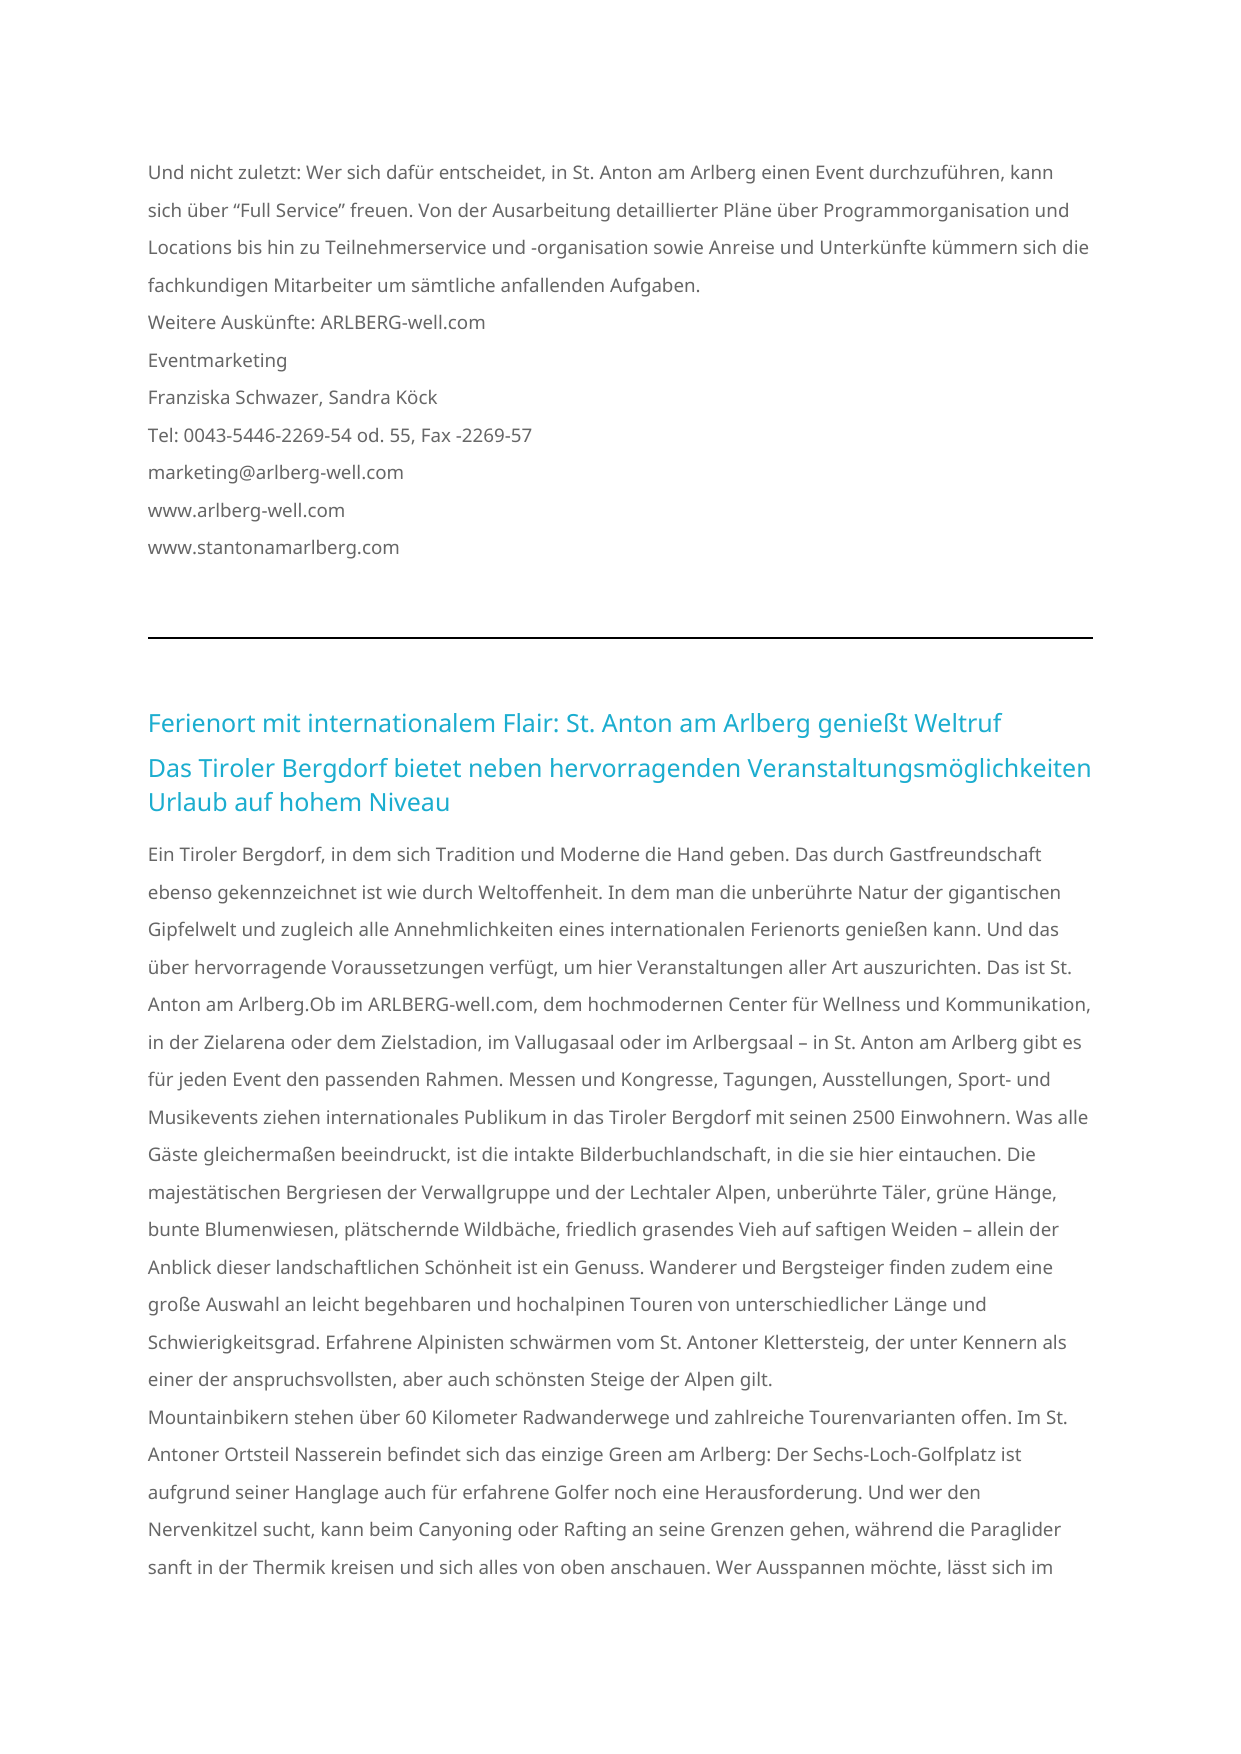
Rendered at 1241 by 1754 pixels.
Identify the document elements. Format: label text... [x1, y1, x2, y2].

text Weitere Auskünfte: ARLBERG-well.com Eventmarketing Franziska Schwazer, Sandra Köck Tel: 0043-5446-2269-54 od. 55, Fax -2269-57 marketing@arlberg-well.com www.arlberg-well.com www.stantonamarlberg.com [148, 298, 1093, 560]
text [148, 1392, 1093, 1580]
text Und nicht zuletzt: Wer sich dafür entscheidet, in St. Anton am Arlberg einen Event durchzuführen, kann sich über “Full Service” freuen. Von der Ausarbeitung detaillierter Pläne über Programmorganisation und Locations bis hin zu Teilnehmerservice und -organisation sowie Anreise und Unterkünfte kümmern sich die fachkundigen Mitarbeiter um sämtliche anfallenden Aufgaben. [148, 148, 1093, 298]
subtitle Ferienort mit internationalem Flair: St. Anton am Arlberg genießt Weltruf [148, 706, 1093, 740]
text Ein Tiroler Bergdorf, in dem sich Tradition und Moderne die Hand geben. Das durch Gastfreundschaft ebenso gekennzeichnet ist wie durch Weltoffenheit. In dem man die unberührte Natur der gigantischen Gipfelwelt und zugleich alle Annehmlichkeiten eines internationalen Ferienorts genießen kann. Und das über hervorragende Voraussetzungen verfügt, um hier Veranstaltungen aller Art auszurichten. Das ist St. Anton am Arlberg.Ob im ARLBERG-well.com, dem hochmodernen Center für Wellness und Kommunikation, in der Zielarena oder dem Zielstadion, im Vallugasaal oder im Arlbergsaal – in St. Anton am Arlberg gibt es für jeden Event den passenden Rahmen. Messen und Kongresse, Tagungen, Ausstellungen, Sport- und Musikevents ziehen internationales Publikum in das Tiroler Bergdorf mit seinen 2500 Einwohnern. Was alle Gäste gleichermaßen beeindruckt, ist die intakte Bilderbuchlandschaft, in die sie hier eintauchen. Die majestätischen Bergriesen der Verwallgruppe und der Lechtaler Alpen, unberührte Täler, grüne Hänge, bunte Blumenwiesen, plätschernde Wildbäche, friedlich grasendes Vieh auf saftigen Weiden – allein der Anblick dieser landschaftlichen Schönheit ist ein Genuss. Wanderer und Bergsteiger finden zudem eine große Auswahl an leicht begehbaren und hochalpinen Touren von unterschiedlicher Länge und Schwierigkeitsgrad. Erfahrene Alpinisten schwärmen vom St. Antoner Klettersteig, der unter Kennern als einer der anspruchsvollsten, aber auch schönsten Steige der Alpen gilt. [148, 830, 1093, 1392]
subtitle Das Tiroler Bergdorf bietet neben hervorragenden Veranstaltungsmöglichkeiten Urlaub auf hohem Niveau [148, 751, 1093, 819]
